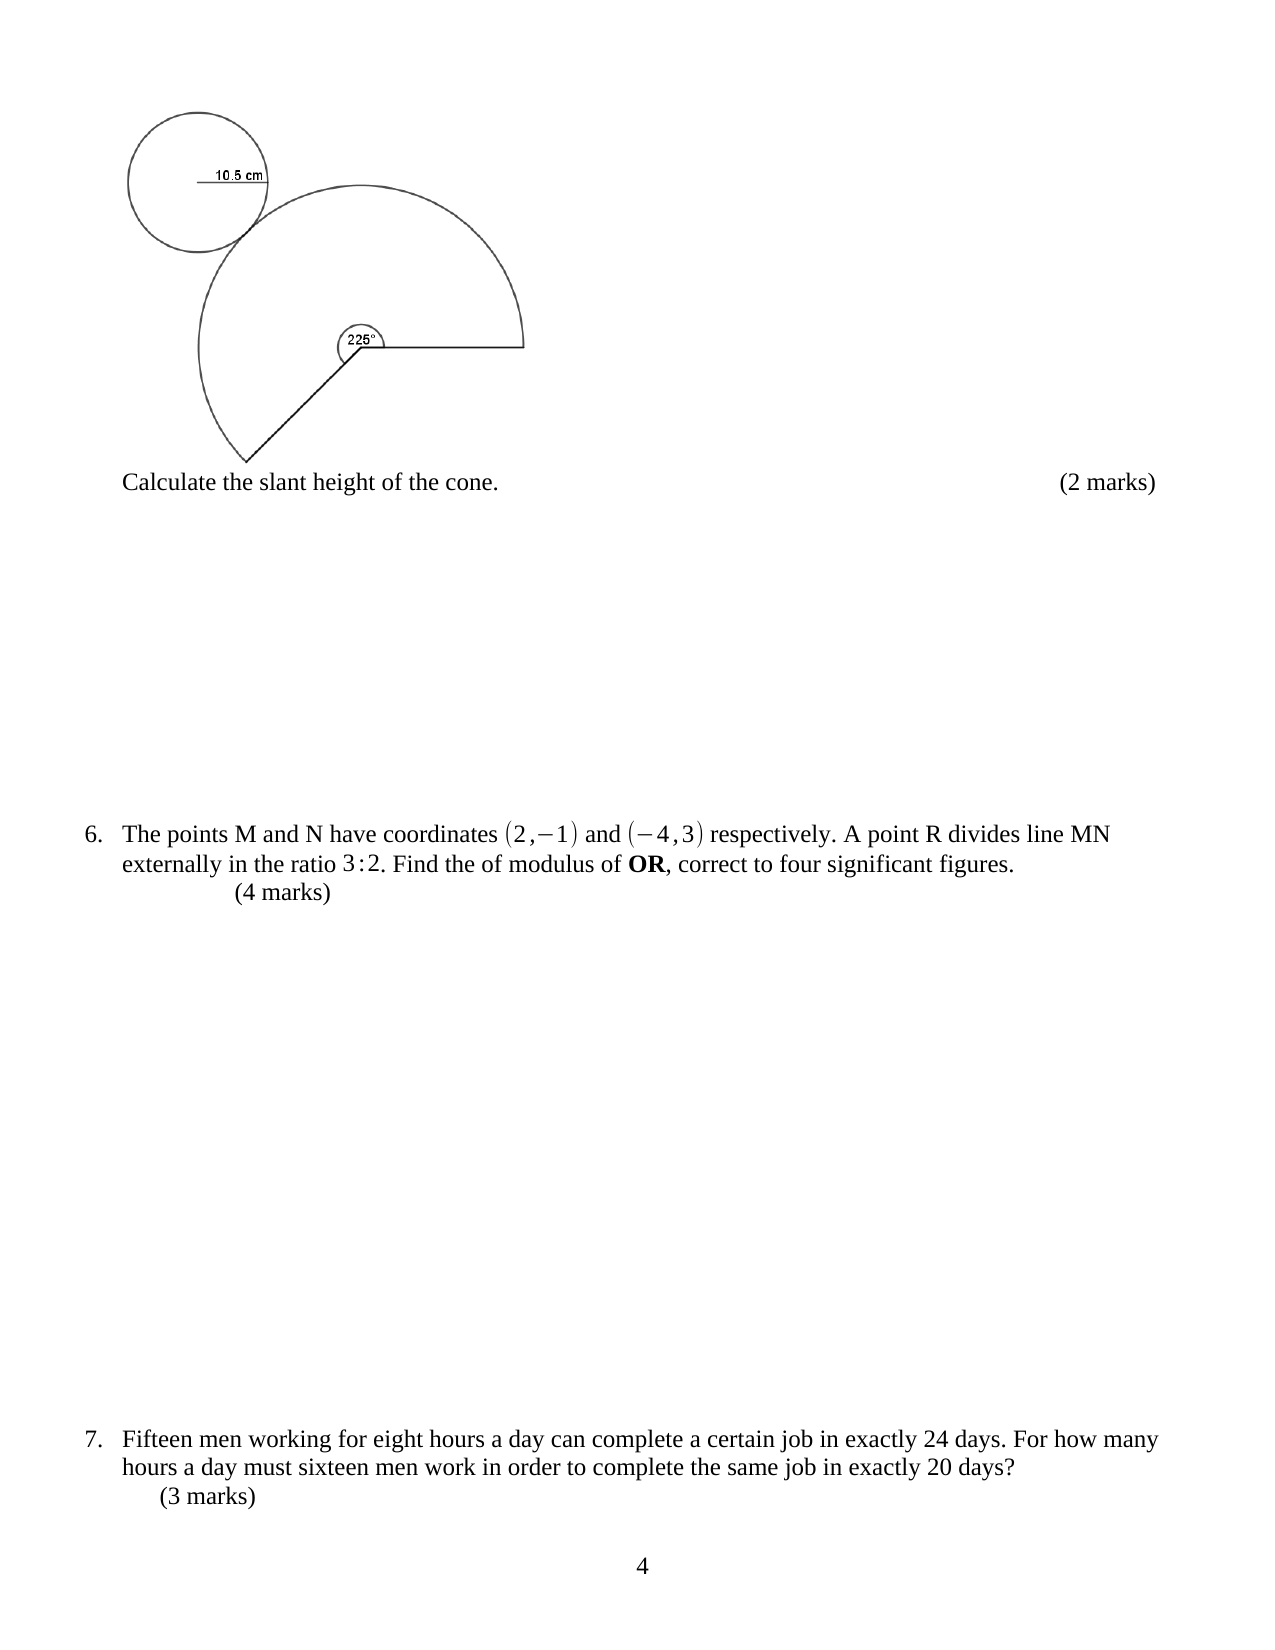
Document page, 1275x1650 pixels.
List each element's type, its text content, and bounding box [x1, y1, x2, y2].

text Calculate the slant height of the cone. (2 marks) [122, 467, 1200, 496]
picture [121, 105, 539, 467]
list Fifteen men working for eight hours a day can complete a certain job in exactly 24 days. For how many hours a day must sixteen men work in order to complete the same job in exactly 20 days? (3 marks) [84, 1424, 1200, 1510]
list The points M and N have coordinates and respectively. A point R divides line MN externally in the ratio . Find the of modulus of OR, correct to four significant figures. (4 marks) [84, 819, 1200, 906]
